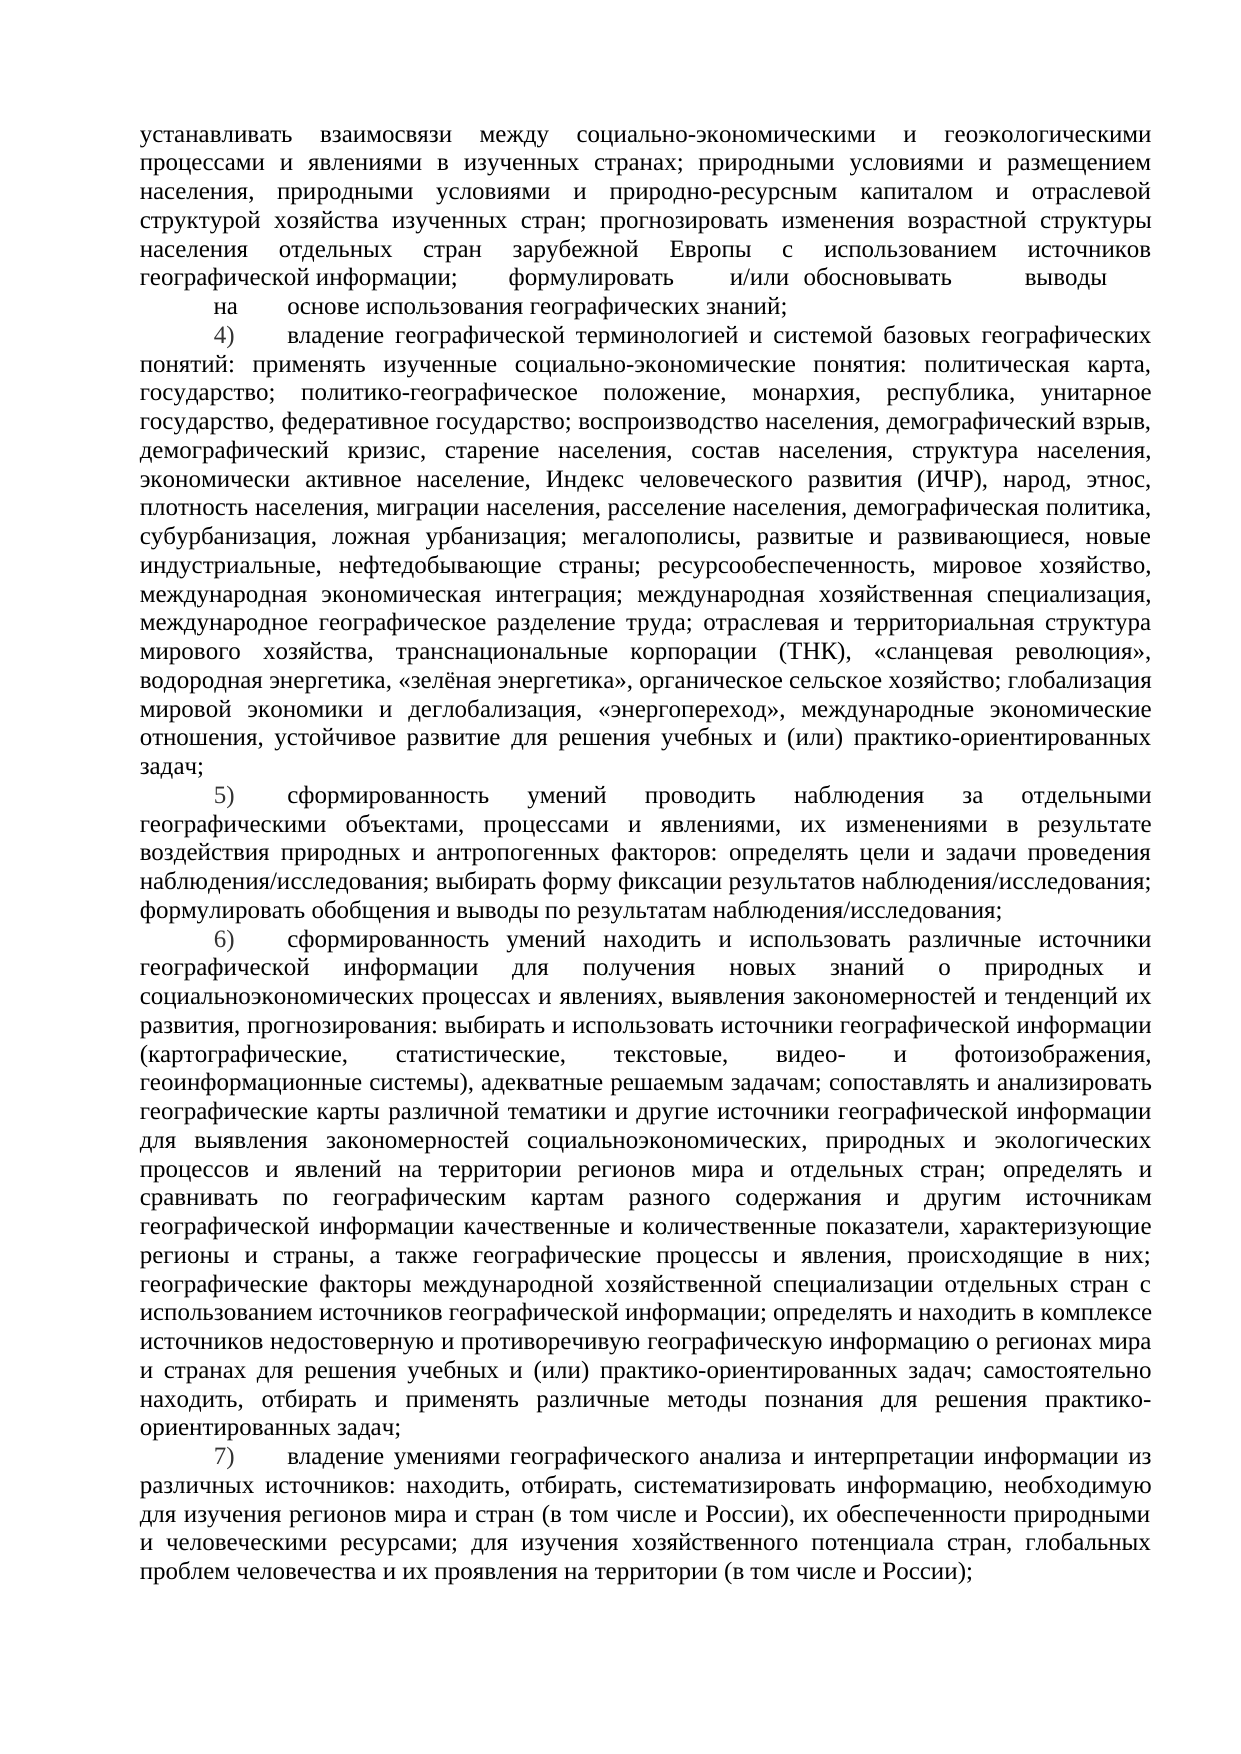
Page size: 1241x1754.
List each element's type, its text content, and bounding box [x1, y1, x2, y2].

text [139, 119, 1152, 320]
list сформированность умений проводить наблюдения за отдельными географическими объектами, процессами и явлениями, их изменениями в результате воздействия природных и антропогенных факторов: определять цели и задачи проведения наблюдения/исследования; выбирать форму фиксации результатов наблюдения/исследования; формулировать обобщения и выводы по результатам наблюдения/исследования; [139, 780, 1152, 924]
list владение географической терминологией и системой базовых географических понятий: применять изученные социально-экономические понятия: политическая карта, государство; политико-географическое положение, монархия, республика, унитарное государство, федеративное государство; воспроизводство населения, демографический взрыв, демографический кризис, старение населения, состав населения, структура населения, экономически активное население, Индекс человеческого развития (ИЧР), народ, этнос, плотность населения, миграции населения, расселение населения, демографическая политика, субурбанизация, ложная урбанизация; мегалополисы, развитые и развивающиеся, новые индустриальные, нефтедобывающие страны; ресурсообеспеченность, мировое хозяйство, международная экономическая интеграция; международная хозяйственная специализация, международное географическое разделение труда; отраслевая и территориальная структура мирового хозяйства, транснациональные корпорации (ТНК), «сланцевая революция», водородная энергетика, «зелёная энергетика», органическое сельское хозяйство; глобализация мировой экономики и деглобализация, «энергопереход», международные экономические отношения, устойчивое развитие для решения учебных и (или) практико-ориентированных задач; [139, 320, 1152, 780]
list владение умениями географического анализа и интерпретации информации из различных источников: находить, отбирать, систематизировать информацию, необходимую для изучения регионов мира и стран (в том числе и России), их обеспеченности природными и человеческими ресурсами; для изучения хозяйственного потенциала стран, глобальных проблем человечества и их проявления на территории (в том числе и России); [139, 1441, 1152, 1585]
list сформированность умений находить и использовать различные источники географической информации для получения новых знаний о природных и социальноэкономических процессах и явлениях, выявления закономерностей и тенденций их развития, прогнозирования: выбирать и использовать источники географической информации (картографические, статистические, текстовые, видео- и фотоизображения, геоинформационные системы), адекватные решаемым задачам; сопоставлять и анализировать географические карты различной тематики и другие источники географической информации для выявления закономерностей социальноэкономических, природных и экологических процессов и явлений на территории регионов мира и отдельных стран; определять и сравнивать по географическим картам разного содержания и другим источникам географической информации качественные и количественные показатели, характеризующие регионы и страны, а также географические процессы и явления, происходящие в них; географические факторы международной хозяйственной специализации отдельных стран с использованием источников географической информации; определять и находить в комплексе источников недостоверную и противоречивую географическую информацию о регионах мира и странах для решения учебных и (или) практико-ориентированных задач; самостоятельно находить, отбирать и применять различные методы познания для решения практико-ориентированных задач; [139, 924, 1152, 1441]
